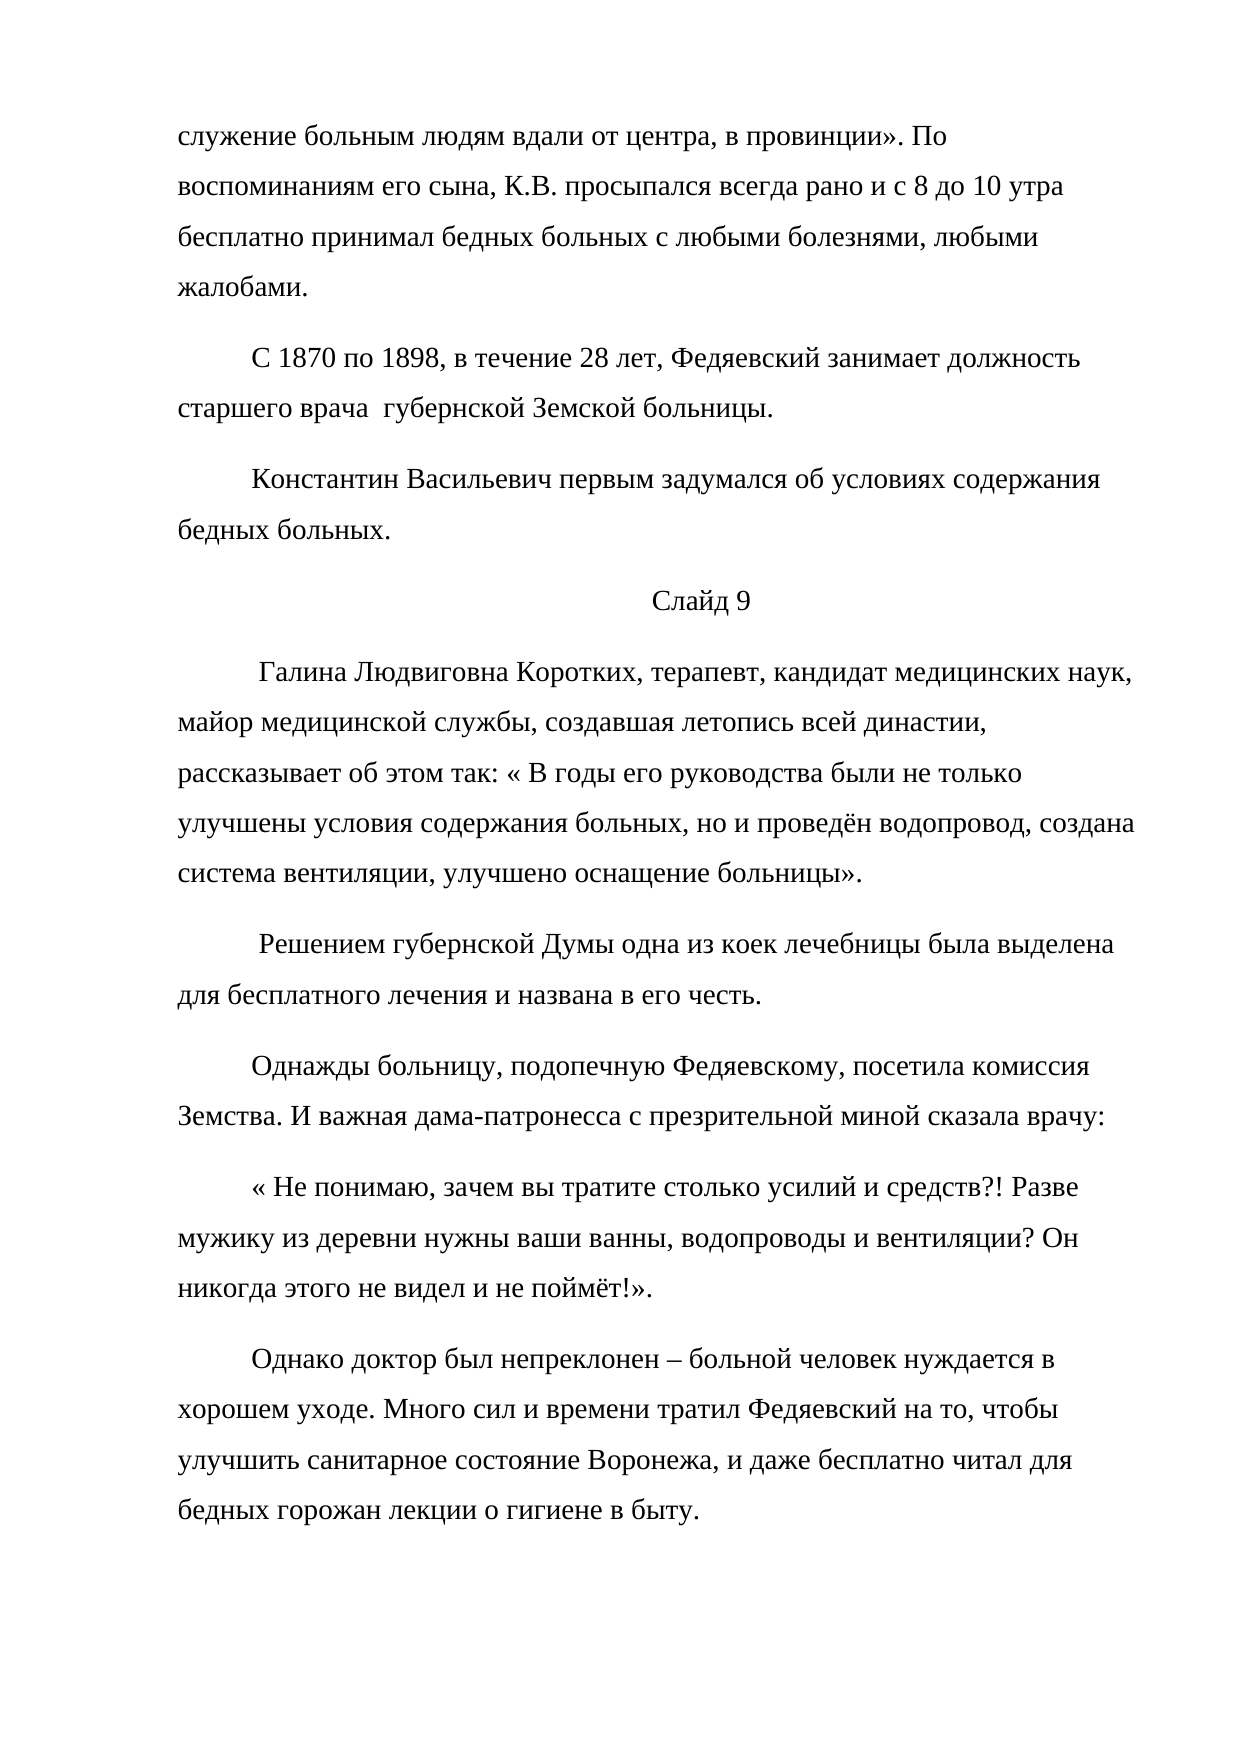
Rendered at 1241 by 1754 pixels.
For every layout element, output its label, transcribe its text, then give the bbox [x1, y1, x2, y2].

text Галина Людвиговна Коротких, терапевт, кандидат медицинских наук, майор медицинской службы, создавшая летопись всей династии, рассказывает об этом так: « В годы его руководства были не только улучшены условия содержания больных, но и проведён водопровод, создана система вентиляции, улучшено оснащение больницы». [177, 654, 1152, 889]
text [177, 118, 1152, 303]
text Решением губернской Думы одна из коек лечебницы была выделена для бесплатного лечения и названа в его честь. [177, 927, 1152, 1011]
text С 1870 по 1898, в течение 28 лет, Федяевский занимает должность старшего врача губернской Земской больницы. [177, 340, 1152, 424]
text Однако доктор был непреклонен – больной человек нуждается в хорошем уходе. Много сил и времени тратил Федяевский на то, чтобы улучшить санитарное состояние Воронежа, и даже бесплатно читал для бедных горожан лекции о гигиене в быту. [177, 1341, 1152, 1526]
text « Не понимаю, зачем вы тратите столько усилий и средств?! Разве мужику из деревни нужны ваши ванны, водопроводы и вентиляции? Он никогда этого не видел и не поймёт!». [177, 1169, 1152, 1304]
text Константин Васильевич первым задумался об условиях содержания бедных больных. [177, 462, 1152, 546]
text Слайд 9 [177, 583, 1152, 617]
text Однажды больницу, подопечную Федяевскому, посетила комиссия Земства. И важная дама-патронесса с презрительной миной сказала врачу: [177, 1048, 1152, 1132]
